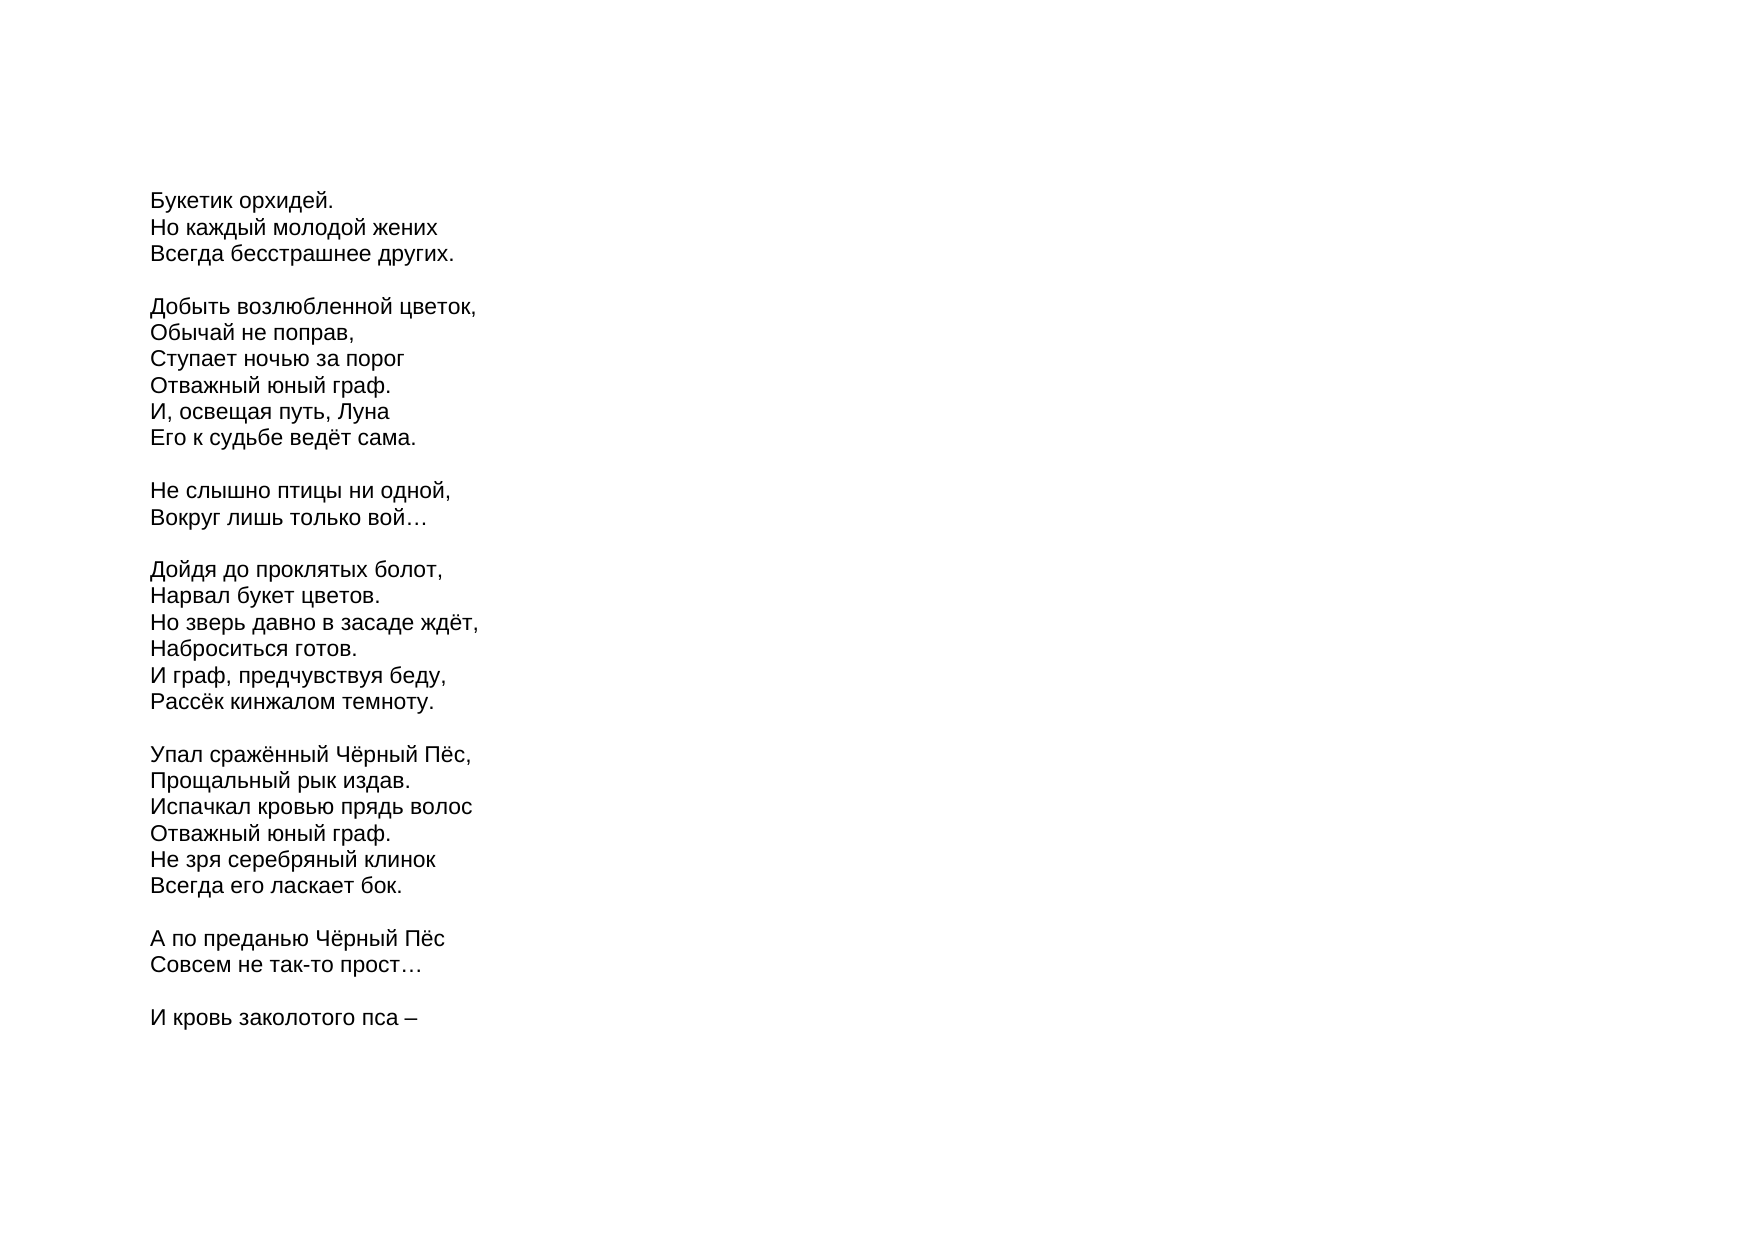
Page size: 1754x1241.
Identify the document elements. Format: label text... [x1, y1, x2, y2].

text Прощальный рык издав. [150, 767, 1604, 793]
text Наброситься готов. [150, 635, 1604, 662]
text Нарвал букет цветов. [150, 582, 1604, 609]
text Но каждый молодой жених [150, 213, 1604, 240]
text Вокруг лишь только вой… [150, 503, 1604, 530]
text Совсем не так-то прост… [150, 951, 1604, 978]
text Всегда бесстрашнее других. [150, 240, 1604, 266]
text И кровь заколотого пса – [150, 1004, 1604, 1031]
text Отважный юный граф. [150, 372, 1604, 398]
text И граф, предчувствуя беду, [150, 662, 1604, 688]
text Упал сражённый Чёрный Пёс, [150, 741, 1604, 767]
text Но зверь давно в засаде ждёт, [150, 609, 1604, 635]
text И, освещая путь, Луна [150, 398, 1604, 424]
text Ступает ночью за порог [150, 345, 1604, 372]
text Не слышно птицы ни одной, [150, 477, 1604, 503]
text Букетик орхидей. [150, 187, 1604, 213]
text Испачкал кровью прядь волос [150, 793, 1604, 820]
text Всегда его ласкает бок. [150, 872, 1604, 899]
text Рассёк кинжалом темноту. [150, 688, 1604, 714]
text Обычай не поправ, [150, 319, 1604, 345]
text Отважный юный граф. [150, 820, 1604, 846]
text Добыть возлюбленной цветок, [150, 293, 1604, 319]
text Дойдя до проклятых болот, [150, 556, 1604, 582]
text А по преданью Чёрный Пёс [150, 925, 1604, 951]
text Его к судьбе ведёт сама. [150, 424, 1604, 451]
text Не зря серебряный клинок [150, 846, 1604, 872]
